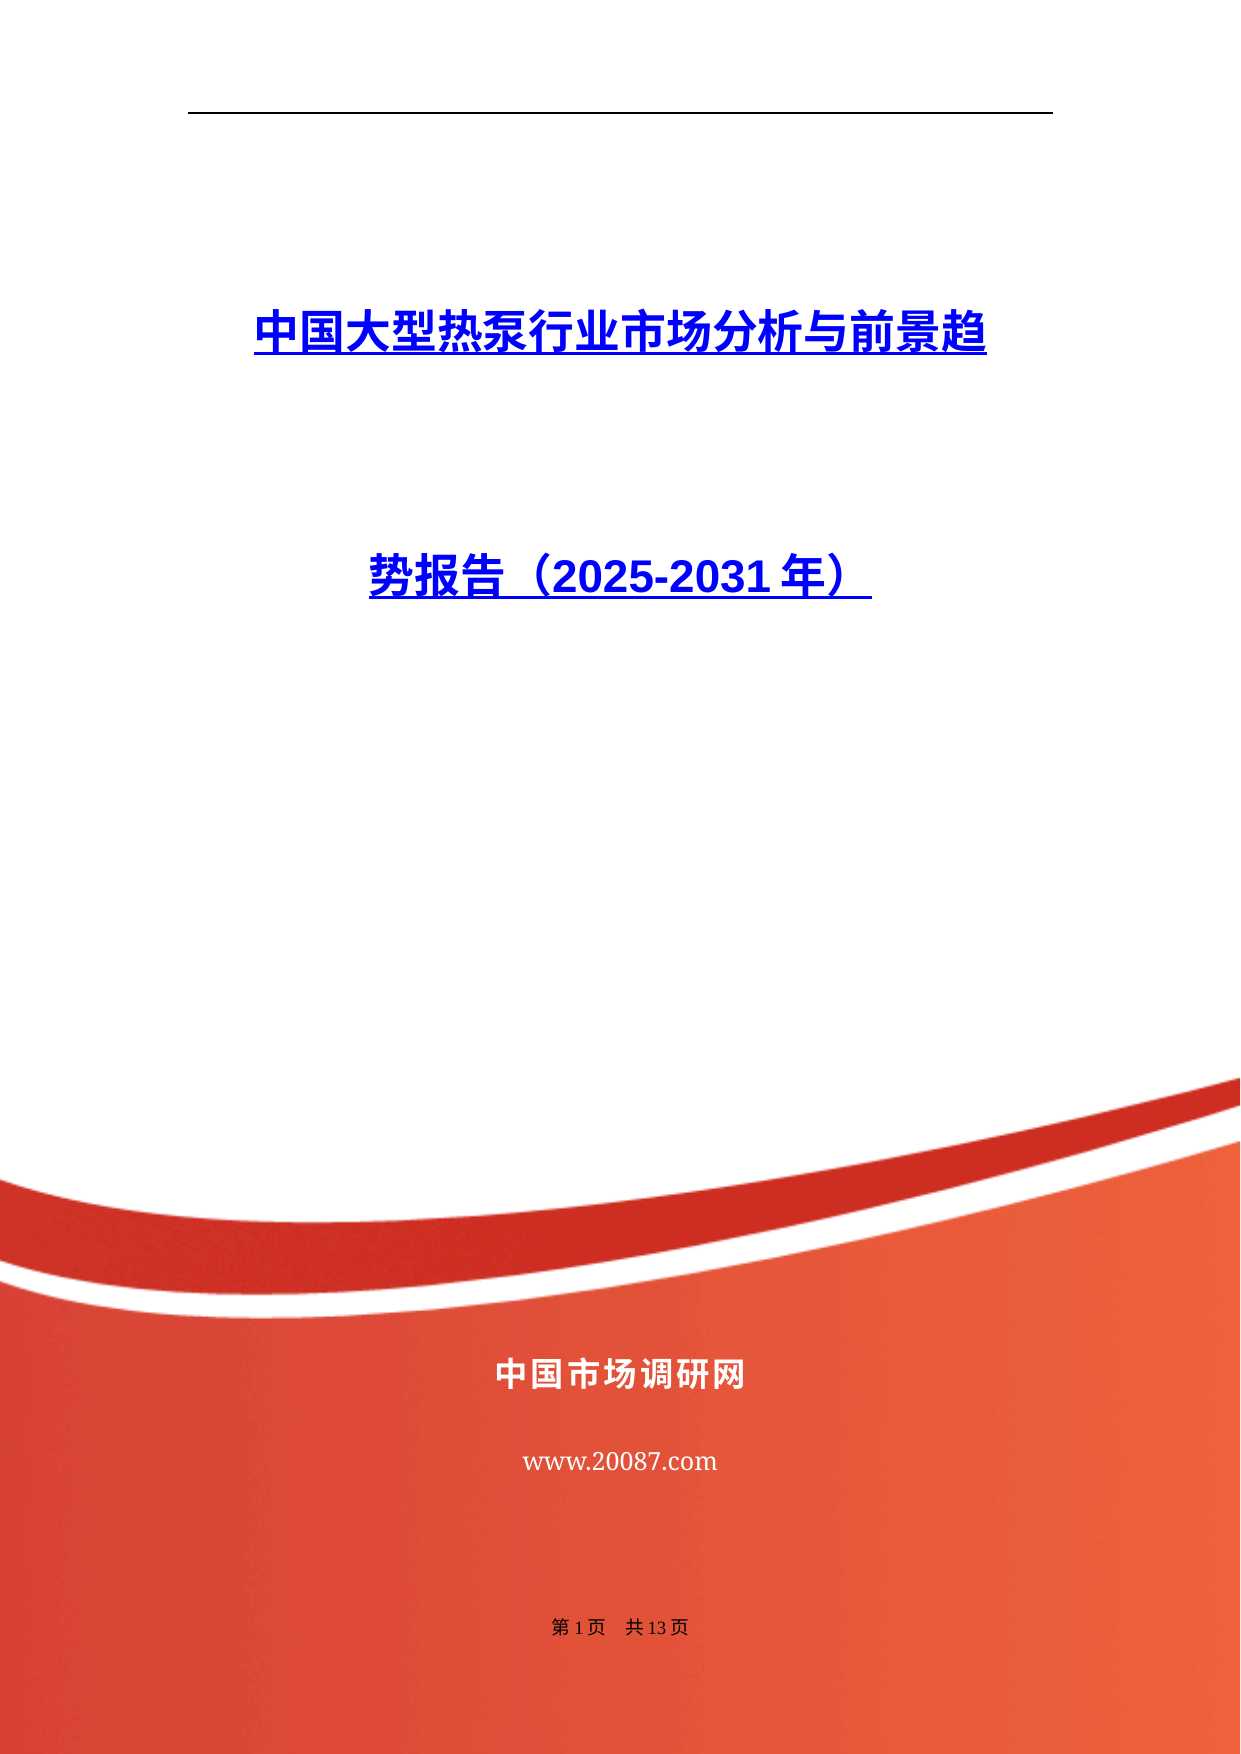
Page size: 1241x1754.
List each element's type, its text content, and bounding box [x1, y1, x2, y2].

text www.20087.com [187, 1428, 1053, 1493]
subtitle 中国市场调研网 [187, 1339, 1053, 1404]
table_header 中国大型热泵行业市场分析与前景趋势报告（2025-2031年） [188, 207, 1053, 773]
picture [0, 1006, 1241, 1754]
